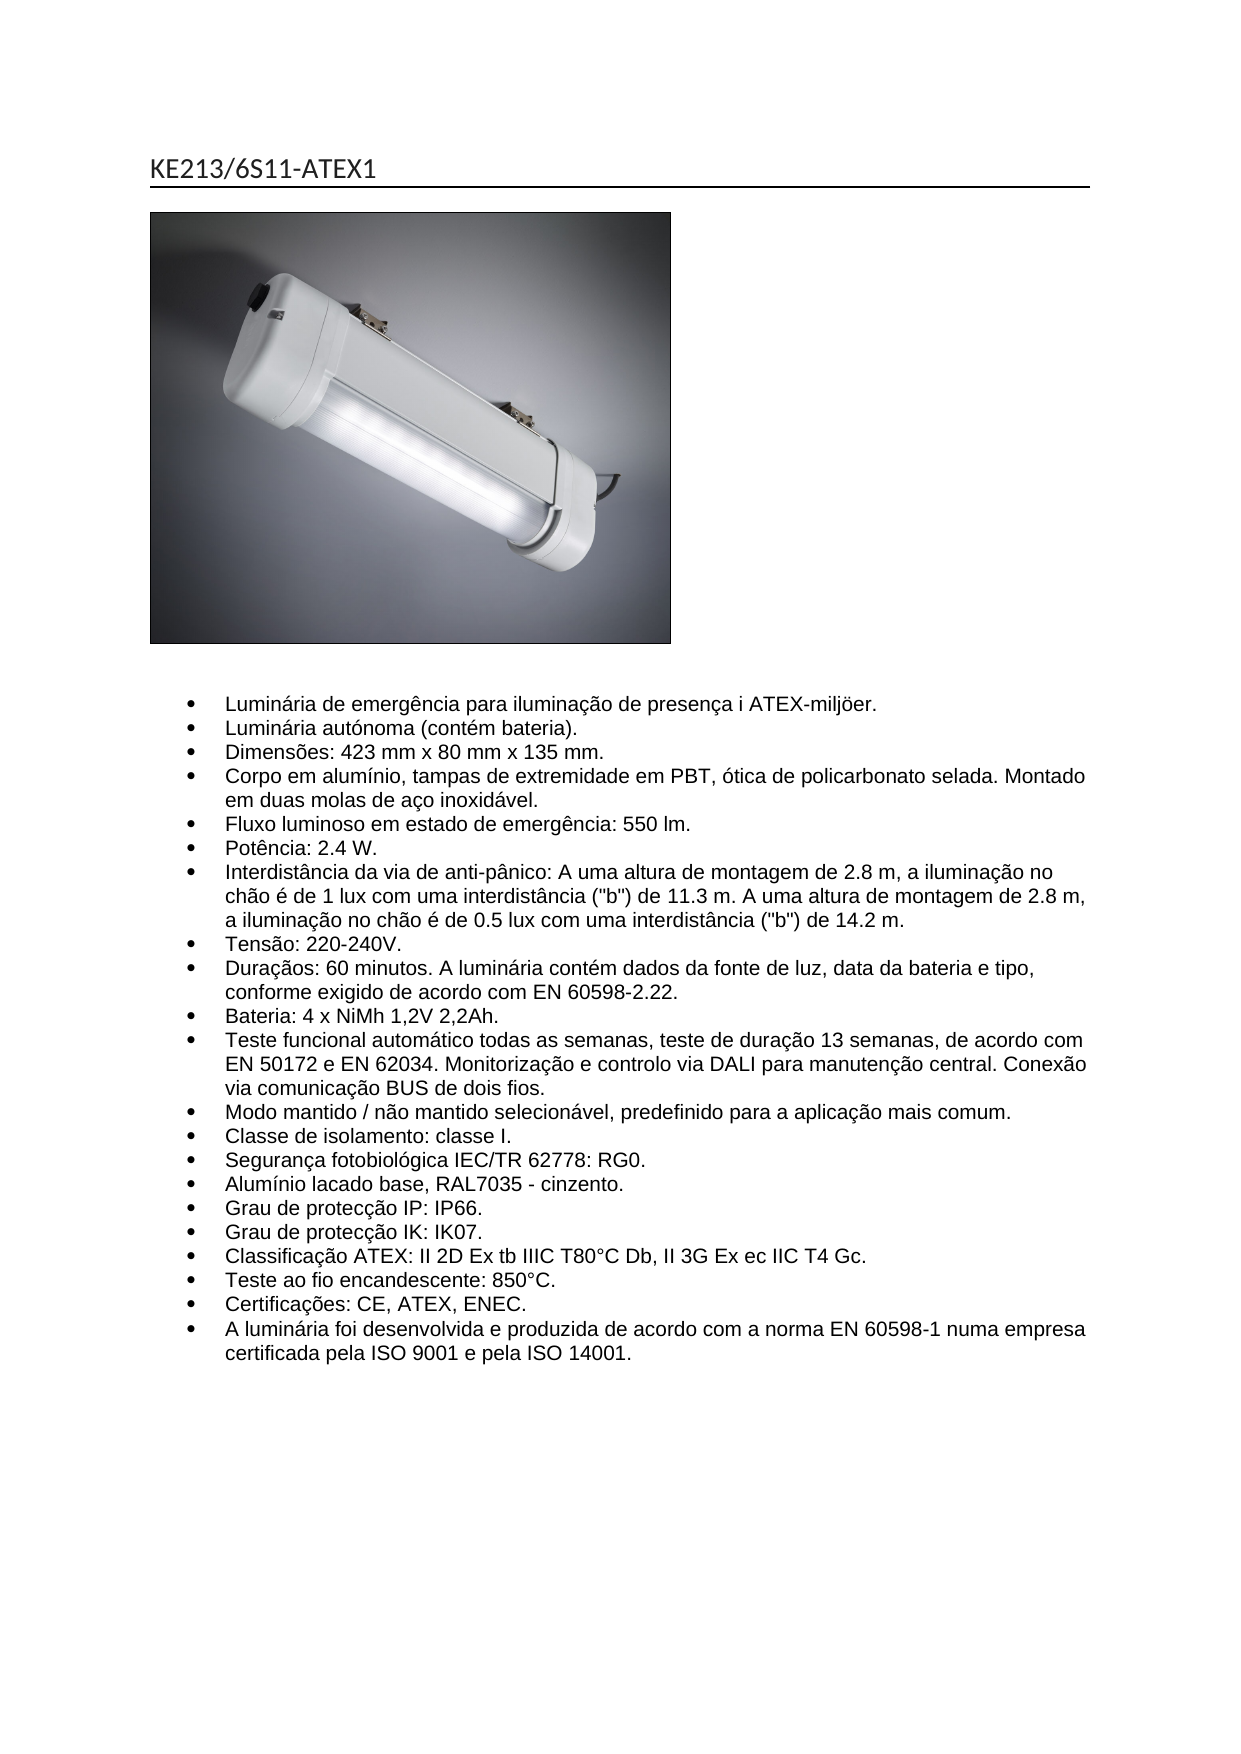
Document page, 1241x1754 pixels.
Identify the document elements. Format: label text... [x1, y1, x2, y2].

list A luminária foi desenvolvida e produzida de acordo com a norma EN 60598-1 numa empresa certificada pela ISO 9001 e pela ISO 14001. [187, 1316, 1090, 1364]
list Grau de protecção IP: IP66. [187, 1196, 1090, 1220]
list Luminária de emergência para iluminação de presença i ATEX-miljöer. [187, 691, 1090, 715]
list Interdistância da via de anti-pânico: A uma altura de montagem de 2.8 m, a iluminação no chão é de 1 lux com uma interdistância ("b") de 11.3 m. A uma altura de montagem de 2.8 m, a iluminação no chão é de 0.5 lux com uma interdistância ("b") de 14.2 m. [187, 860, 1090, 932]
list Corpo em alumínio, tampas de extremidade em PBT, ótica de policarbonato selada. Montado em duas molas de aço inoxidável. [187, 763, 1090, 812]
list Teste ao fio encandescente: 850°C. [187, 1268, 1090, 1292]
list Classificação ATEX: II 2D Ex tb IIIC T80°C Db, II 3G Ex ec IIC T4 Gc. [187, 1244, 1090, 1268]
list Potência: 2.4 W. [187, 836, 1090, 860]
text KE213/6S11-ATEX1 [150, 150, 1090, 186]
list Fluxo luminoso em estado de emergência: 550 lm. [187, 812, 1090, 836]
list Duraçãos: 60 minutos. A luminária contém dados da fonte de luz, data da bateria e tipo, conforme exigido de acordo com EN 60598-2.22. [187, 956, 1090, 1004]
list Grau de protecção IK: IK07. [187, 1220, 1090, 1244]
list Dimensões: 423 mm x 80 mm x 135 mm. [187, 739, 1090, 763]
list Teste funcional automático todas as semanas, teste de duração 13 semanas, de acordo com EN 50172 e EN 62034. Monitorização e controlo via DALI para manutenção central. Conexão via comunicação BUS de dois fios. [187, 1028, 1090, 1100]
list Alumínio lacado base, RAL7035 - cinzento. [187, 1172, 1090, 1196]
list Bateria: 4 x NiMh 1,2V 2,2Ah. [187, 1004, 1090, 1028]
list Segurança fotobiológica IEC/TR 62778: RG0. [187, 1148, 1090, 1172]
list Classe de isolamento: classe I. [187, 1124, 1090, 1148]
list Modo mantido / não mantido selecionável, predefinido para a aplicação mais comum. [187, 1100, 1090, 1124]
picture [151, 213, 670, 643]
list Certificações: CE, ATEX, ENEC. [187, 1292, 1090, 1316]
list Tensão: 220-240V. [187, 932, 1090, 956]
list Luminária autónoma (contém bateria). [187, 715, 1090, 739]
